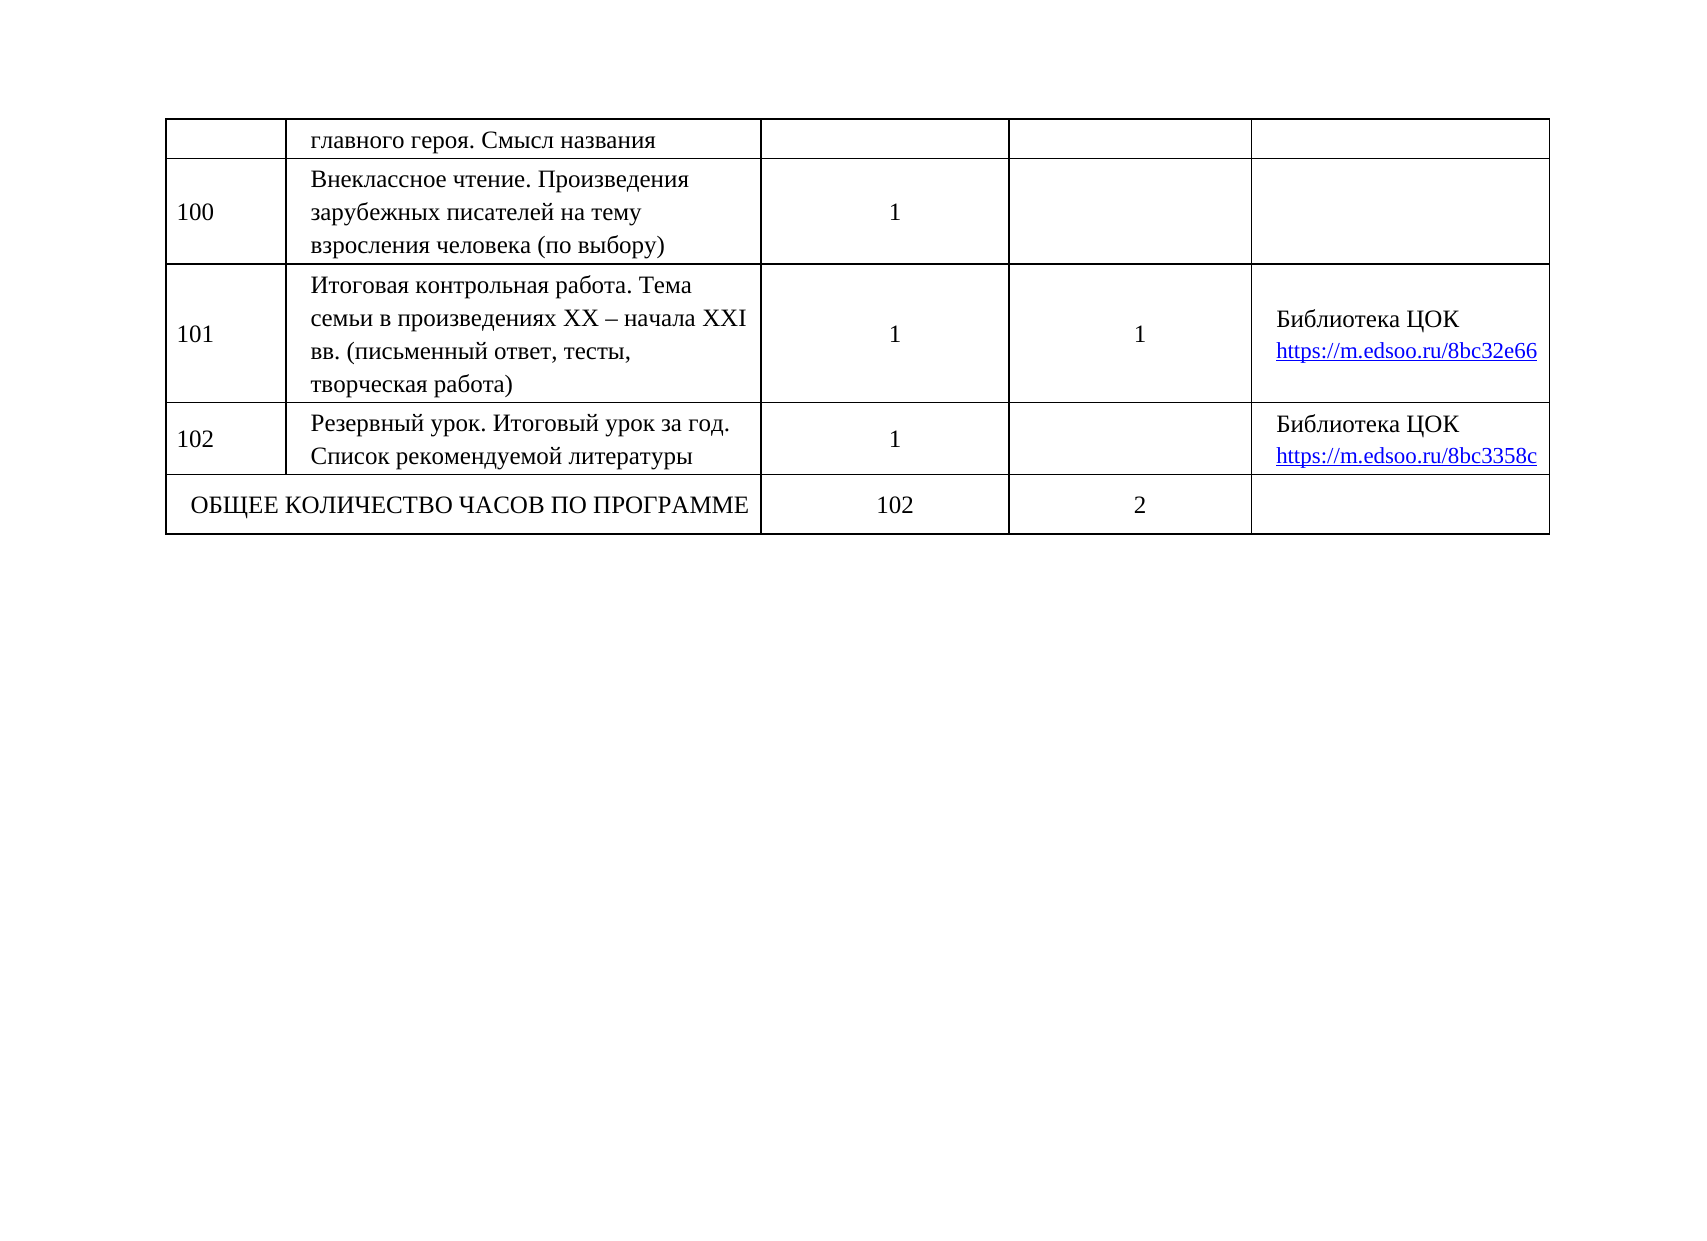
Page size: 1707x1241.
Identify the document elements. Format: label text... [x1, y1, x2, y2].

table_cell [287, 120, 760, 157]
table_cell 1 [762, 120, 1008, 157]
table_cell [1252, 120, 1549, 157]
table_cell 102 [167, 403, 285, 474]
table_cell Резервный урок. Итоговый урок за год. Список рекомендуемой литературы [287, 403, 760, 474]
table_cell 1 [762, 403, 1008, 474]
table_cell 99 [167, 120, 285, 157]
table_cell Внеклассное чтение. Произведения зарубежных писателей на тему взросления человека (по выбору) [287, 159, 760, 263]
table_cell Библиотека ЦОК https://m.edsoo.ru/8bc3358c [1252, 403, 1549, 474]
table_cell [1252, 159, 1549, 263]
table_cell 1 [762, 159, 1008, 263]
table_cell 100 [167, 159, 285, 263]
table_cell Итоговая контрольная работа. Тема семьи в произведениях XX – начала XXI вв. (письменный ответ, тесты, творческая работа) [287, 265, 760, 401]
table_cell 1 [762, 265, 1008, 401]
table_cell [1010, 120, 1251, 157]
table_cell [1010, 159, 1251, 263]
table_cell 2 [1010, 475, 1251, 533]
table_cell 101 [167, 265, 285, 401]
table_cell ОБЩЕЕ КОЛИЧЕСТВО ЧАСОВ ПО ПРОГРАММЕ [167, 475, 760, 533]
table_cell [1010, 403, 1251, 474]
table_cell Библиотека ЦОК https://m.edsoo.ru/8bc32e66 [1252, 265, 1549, 401]
table_cell 102 [762, 475, 1008, 533]
table_cell 1 [1010, 265, 1251, 401]
table_cell [1252, 475, 1549, 533]
